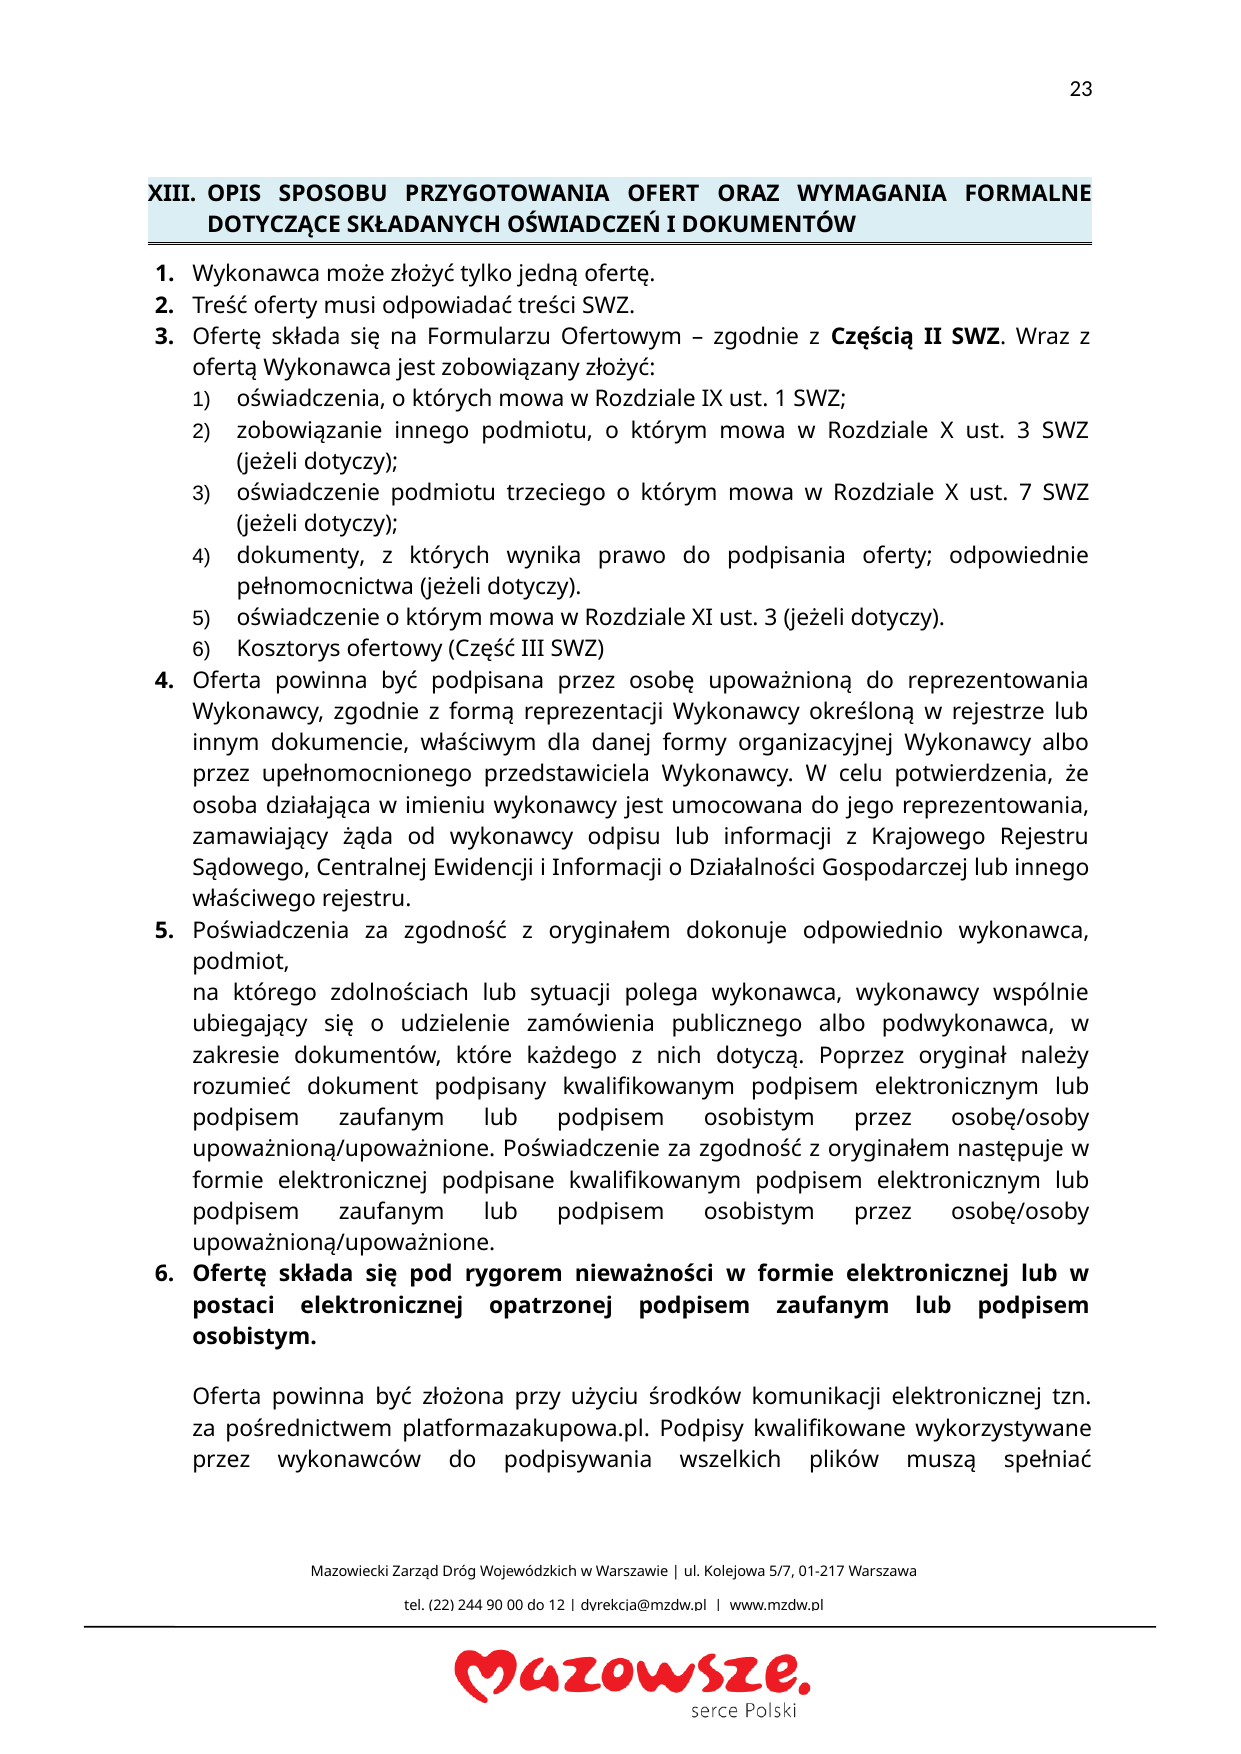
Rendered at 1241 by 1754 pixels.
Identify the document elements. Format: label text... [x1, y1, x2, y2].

subtitle oświadczenie podmiotu trzeciego o którym mowa w Rozdziale X ust. 7 SWZ (jeżeli dotyczy); [192, 476, 1090, 539]
subtitle oświadczenia, o których mowa w Rozdziale IX ust. 1 SWZ; [192, 382, 1090, 414]
picture [0, 1609, 1241, 1754]
subtitle Kosztorys ofertowy (Część III SWZ) [192, 632, 1090, 664]
list Poświadczenia za zgodność z oryginałem dokonuje odpowiednio wykonawca, podmiot, na którego zdolnościach lub sytuacji polega wykonawca, wykonawcy wspólnie ubiegający się o udzielenie zamówienia publicznego albo podwykonawca, w zakresie dokumentów, które każdego z nich dotyczą. Poprzez oryginał należy rozumieć dokument podpisany kwalifikowanym podpisem elektronicznym lub podpisem zaufanym lub podpisem osobistym przez osobę/osoby upoważnioną/upoważnione. Poświadczenie za zgodność z oryginałem następuje w formie elektronicznej podpisane kwalifikowanym podpisem elektronicznym lub podpisem zaufanym lub podpisem osobistym przez osobę/osoby upoważnioną/upoważnione. [154, 914, 1090, 1257]
list Ofertę składa się pod rygorem nieważności w formie elektronicznej lub w postaci elektronicznej opatrzonej podpisem zaufanym lub podpisem osobistym. [154, 1257, 1090, 1351]
list Ofertę składa się na Formularzu Ofertowym – zgodnie z Częścią II SWZ. Wraz z ofertą Wykonawca jest zobowiązany złożyć: [154, 320, 1090, 382]
subtitle oświadczenie o którym mowa w Rozdziale XI ust. 3 (jeżeli dotyczy). [192, 601, 1090, 632]
subtitle zobowiązanie innego podmiotu, o którym mowa w Rozdziale X ust. 3 SWZ (jeżeli dotyczy); [192, 414, 1090, 476]
list Treść oferty musi odpowiadać treści SWZ. [154, 289, 1092, 320]
text XIII. OPIS SPOSOBU PRZYGOTOWANIA OFERT ORAZ WYMAGANIA FORMALNE DOTYCZĄCE SKŁADANYCH OŚWIADCZEŃ I DOKUMENTÓW [148, 177, 1092, 242]
list Oferta powinna być podpisana przez osobę upoważnioną do reprezentowania Wykonawcy, zgodnie z formą reprezentacji Wykonawcy określoną w rejestrze lub innym dokumencie, właściwym dla danej formy organizacyjnej Wykonawcy albo przez upełnomocnionego przedstawiciela Wykonawcy. W celu potwierdzenia, że osoba działająca w imieniu wykonawcy jest umocowana do jego reprezentowania, zamawiający żąda od wykonawcy odpisu lub informacji z Krajowego Rejestru Sądowego, Centralnej Ewidencji i Informacji o Działalności Gospodarczej lub innego właściwego rejestru. [154, 664, 1090, 914]
list Wykonawca może złożyć tylko jedną ofertę. [155, 257, 1092, 289]
subtitle dokumenty, z których wynika prawo do podpisania oferty; odpowiednie pełnomocnictwa (jeżeli dotyczy). [192, 539, 1090, 601]
